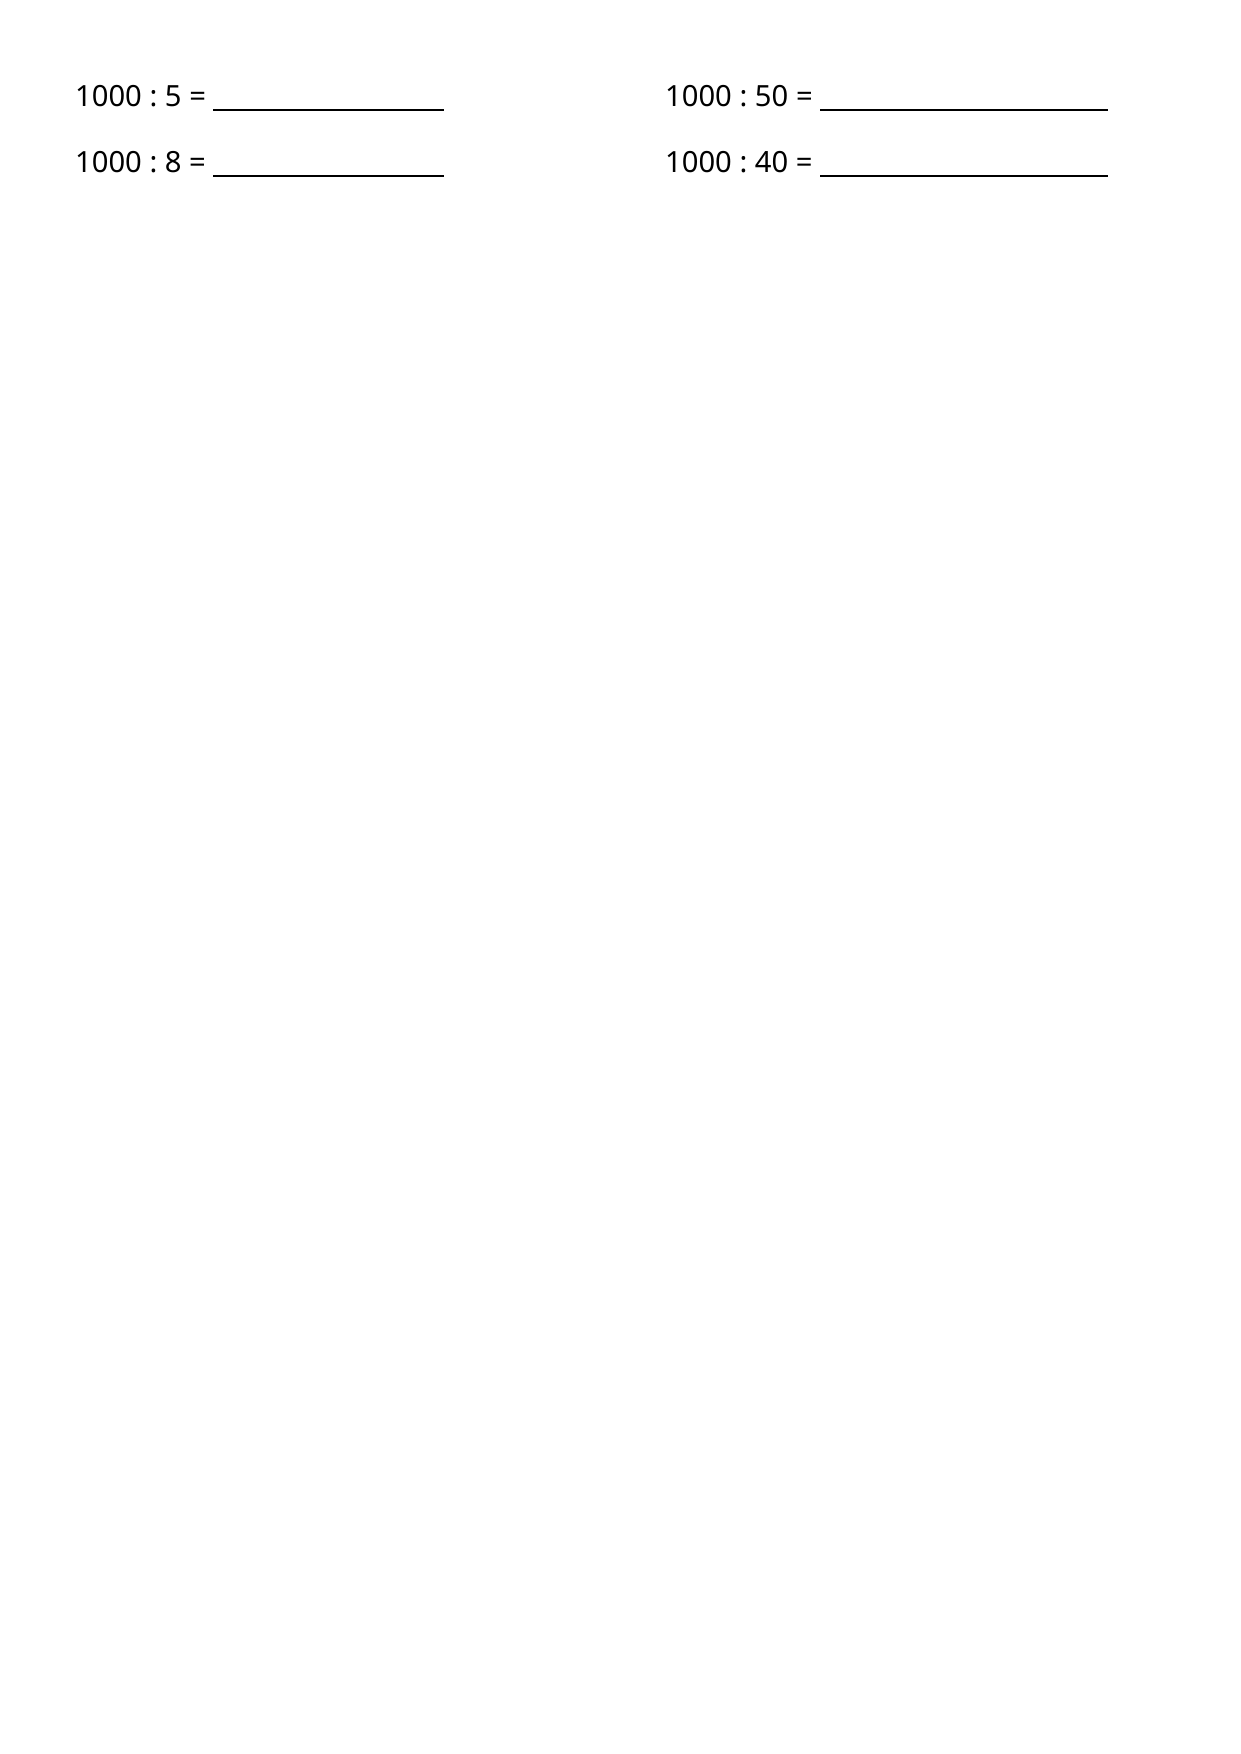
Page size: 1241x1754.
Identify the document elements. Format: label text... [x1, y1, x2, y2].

text 1000 : 8 = 1000 : 40 = [75, 141, 1165, 181]
text 1000 : 5 = 1000 : 50 = [75, 75, 1165, 115]
